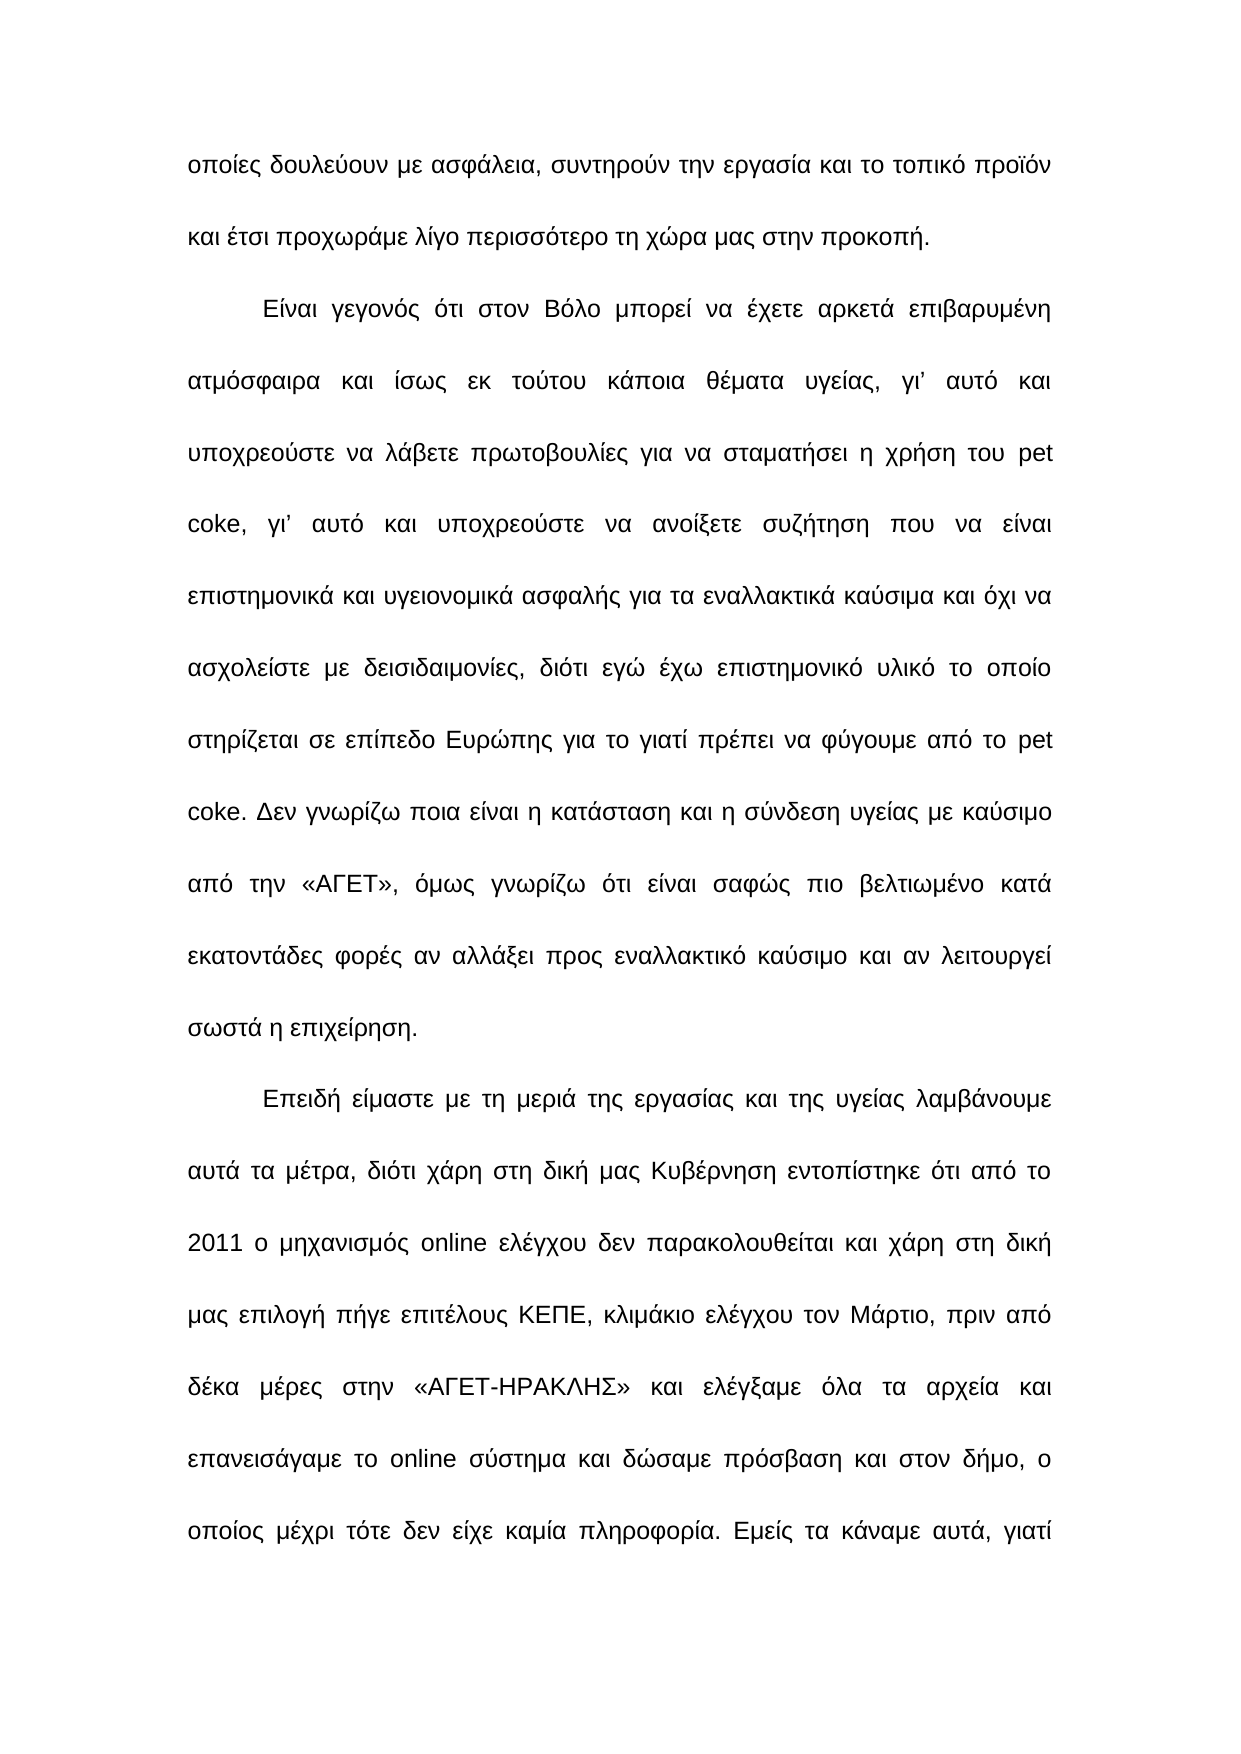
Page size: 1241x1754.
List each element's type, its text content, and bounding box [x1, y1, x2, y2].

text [187, 1084, 1053, 1544]
text Είναι γεγονός ότι στον Βόλο μπορεί να έχετε αρκετά επιβαρυμένη ατμόσφαιρα και ίσως εκ τούτου κάποια θέματα υγείας, γι’ αυτό και υποχρεούστε να λάβετε πρωτοβουλίες για να σταματήσει η χρήση του pet coke, γι’ αυτό και υποχρεούστε να ανοίξετε συζήτηση που να είναι επιστημονικά και υγειονομικά ασφαλής για τα εναλλακτικά καύσιμα και όχι να ασχολείστε με δεισιδαιμονίες, διότι εγώ έχω επιστημονικό υλικό το οποίο στηρίζεται σε επίπεδο Ευρώπης για το γιατί πρέπει να φύγουμε από το pet coke. Δεν γνωρίζω ποια είναι η κατάσταση και η σύνδεση υγείας με καύσιμο από την «ΑΓΕΤ», όμως γνωρίζω ότι είναι σαφώς πιο βελτιωμένο κατά εκατοντάδες φορές αν αλλάξει προς εναλλακτικό καύσιμο και αν λειτουργεί σωστά η επιχείρηση. [187, 294, 1053, 1041]
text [187, 150, 1053, 251]
